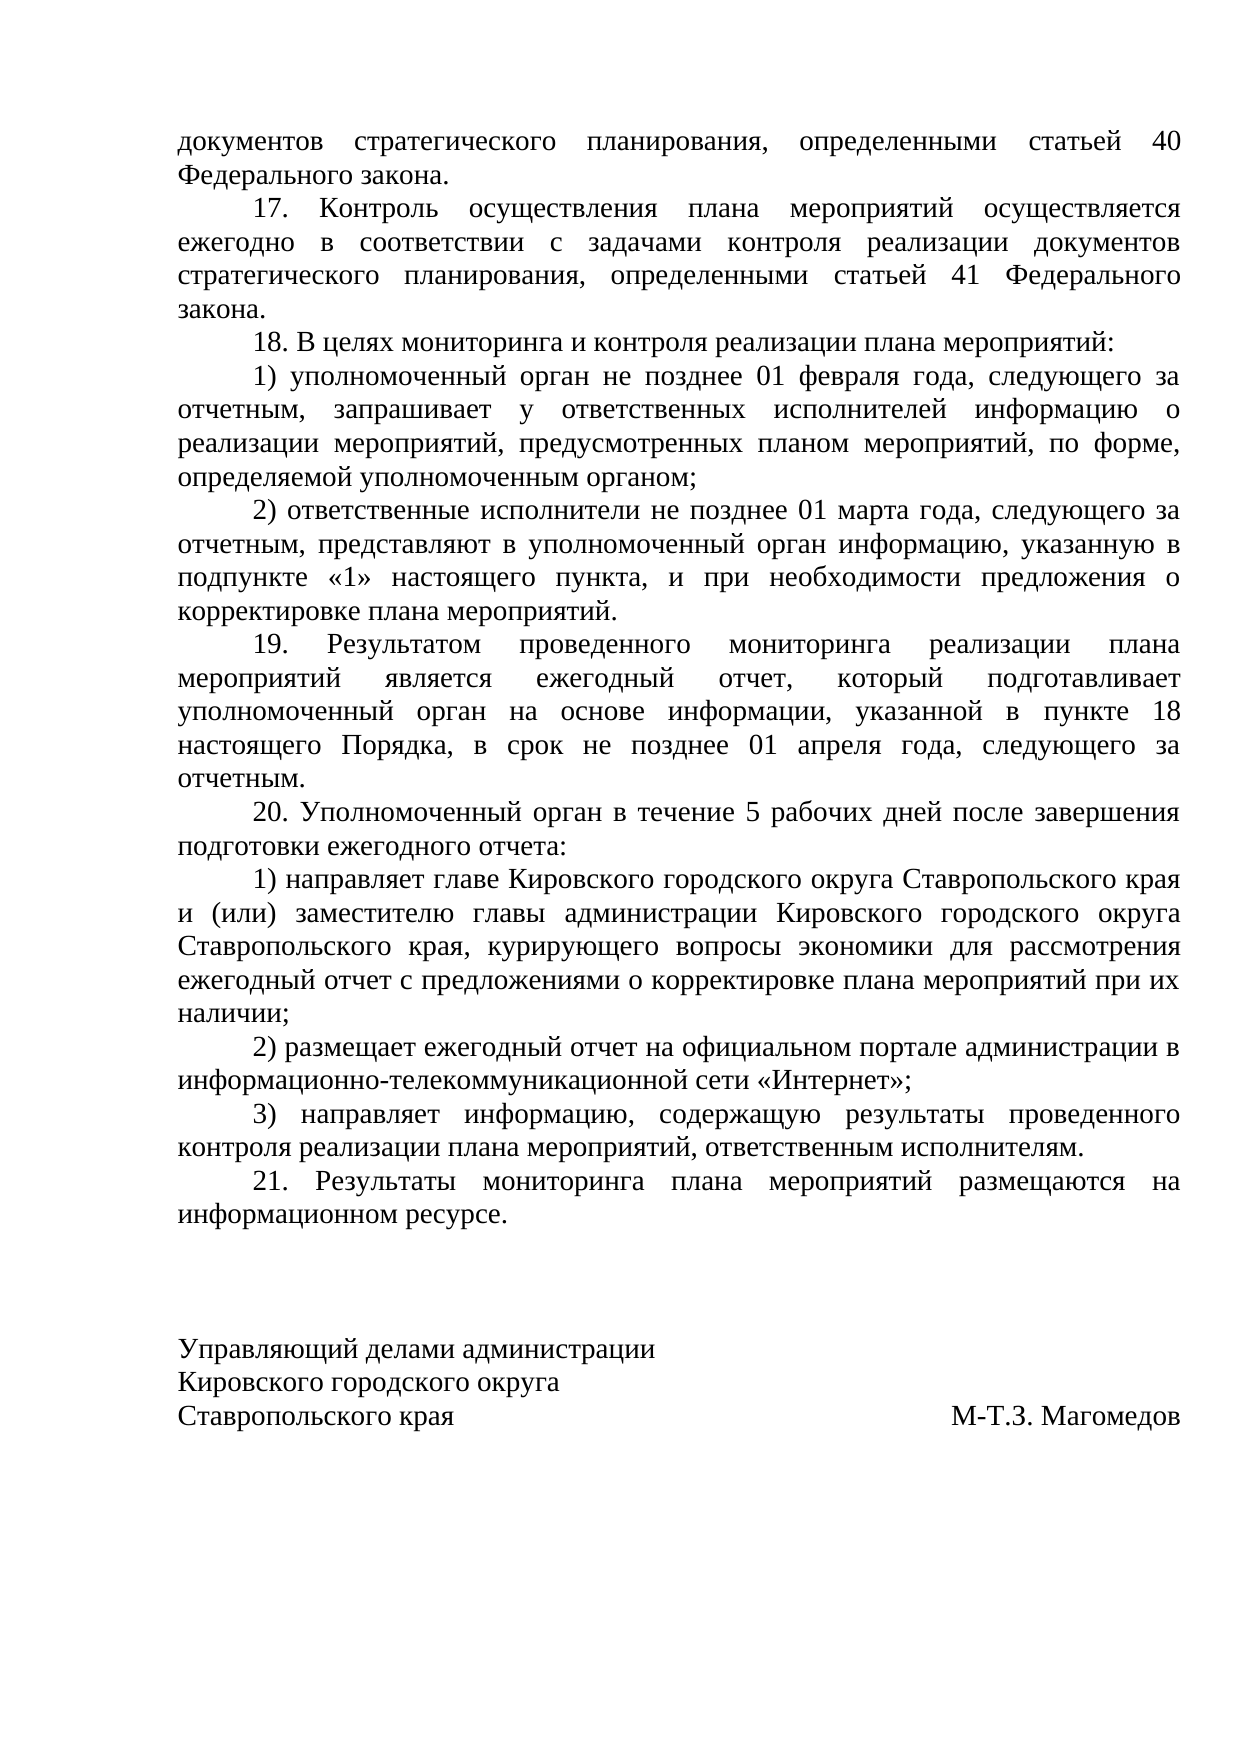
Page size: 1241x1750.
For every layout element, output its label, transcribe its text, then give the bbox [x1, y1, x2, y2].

text 1) направляет главе Кировского городского округа Ставропольского края и (или) заместителю главы администрации Кировского городского округа Ставропольского края, курирующего вопросы экономики для рассмотрения ежегодный отчет с предложениями о корректировке плана мероприятий при их наличии; [177, 861, 1181, 1029]
text 20. Уполномоченный орган в течение 5 рабочих дней после завершения подготовки ежегодного отчета: [177, 794, 1181, 861]
text 2) размещает ежегодный отчет на официальном портале администрации в информационно-телекоммуникационной сети «Интернет»; [177, 1029, 1181, 1096]
text 3) направляет информацию, содержащую результаты проведенного контроля реализации плана мероприятий, ответственным исполнителям. [177, 1096, 1181, 1163]
table_header Управляющий делами администрации Кировского городского округа Ставропольского края [166, 1331, 679, 1431]
text 17. Контроль осуществления плана мероприятий осуществляется ежегодно в соответствии с задачами контроля реализации документов стратегического планирования, определенными статьей 41 Федерального закона. [177, 190, 1181, 324]
text 2) ответственные исполнители не позднее 01 марта года, следующего за отчетным, представляют в уполномоченный орган информацию, указанную в подпункте «1» настоящего пункта, и при необходимости предложения о корректировке плана мероприятий. [177, 492, 1181, 626]
text 1) уполномоченный орган не позднее 01 февраля года, следующего за отчетным, запрашивает у ответственных исполнителей информацию о реализации мероприятий, предусмотренных планом мероприятий, по форме, определяемой уполномоченным органом; [177, 358, 1181, 492]
text 18. В целях мониторинга и контроля реализации плана мероприятий: [177, 324, 1181, 358]
text 21. Результаты мониторинга плана мероприятий размещаются на информационном ресурсе. [177, 1163, 1181, 1230]
text документов стратегического планирования, определенными статьей 40 Федерального закона. [177, 123, 1181, 190]
table_header М-Т.З. Магомедов [679, 1331, 1192, 1431]
text 19. Результатом проведенного мониторинга реализации плана мероприятий является ежегодный отчет, который подготавливает уполномоченный орган на основе информации, указанной в пункте 18 настоящего Порядка, в срок не позднее 01 апреля года, следующего за отчетным. [177, 626, 1181, 794]
